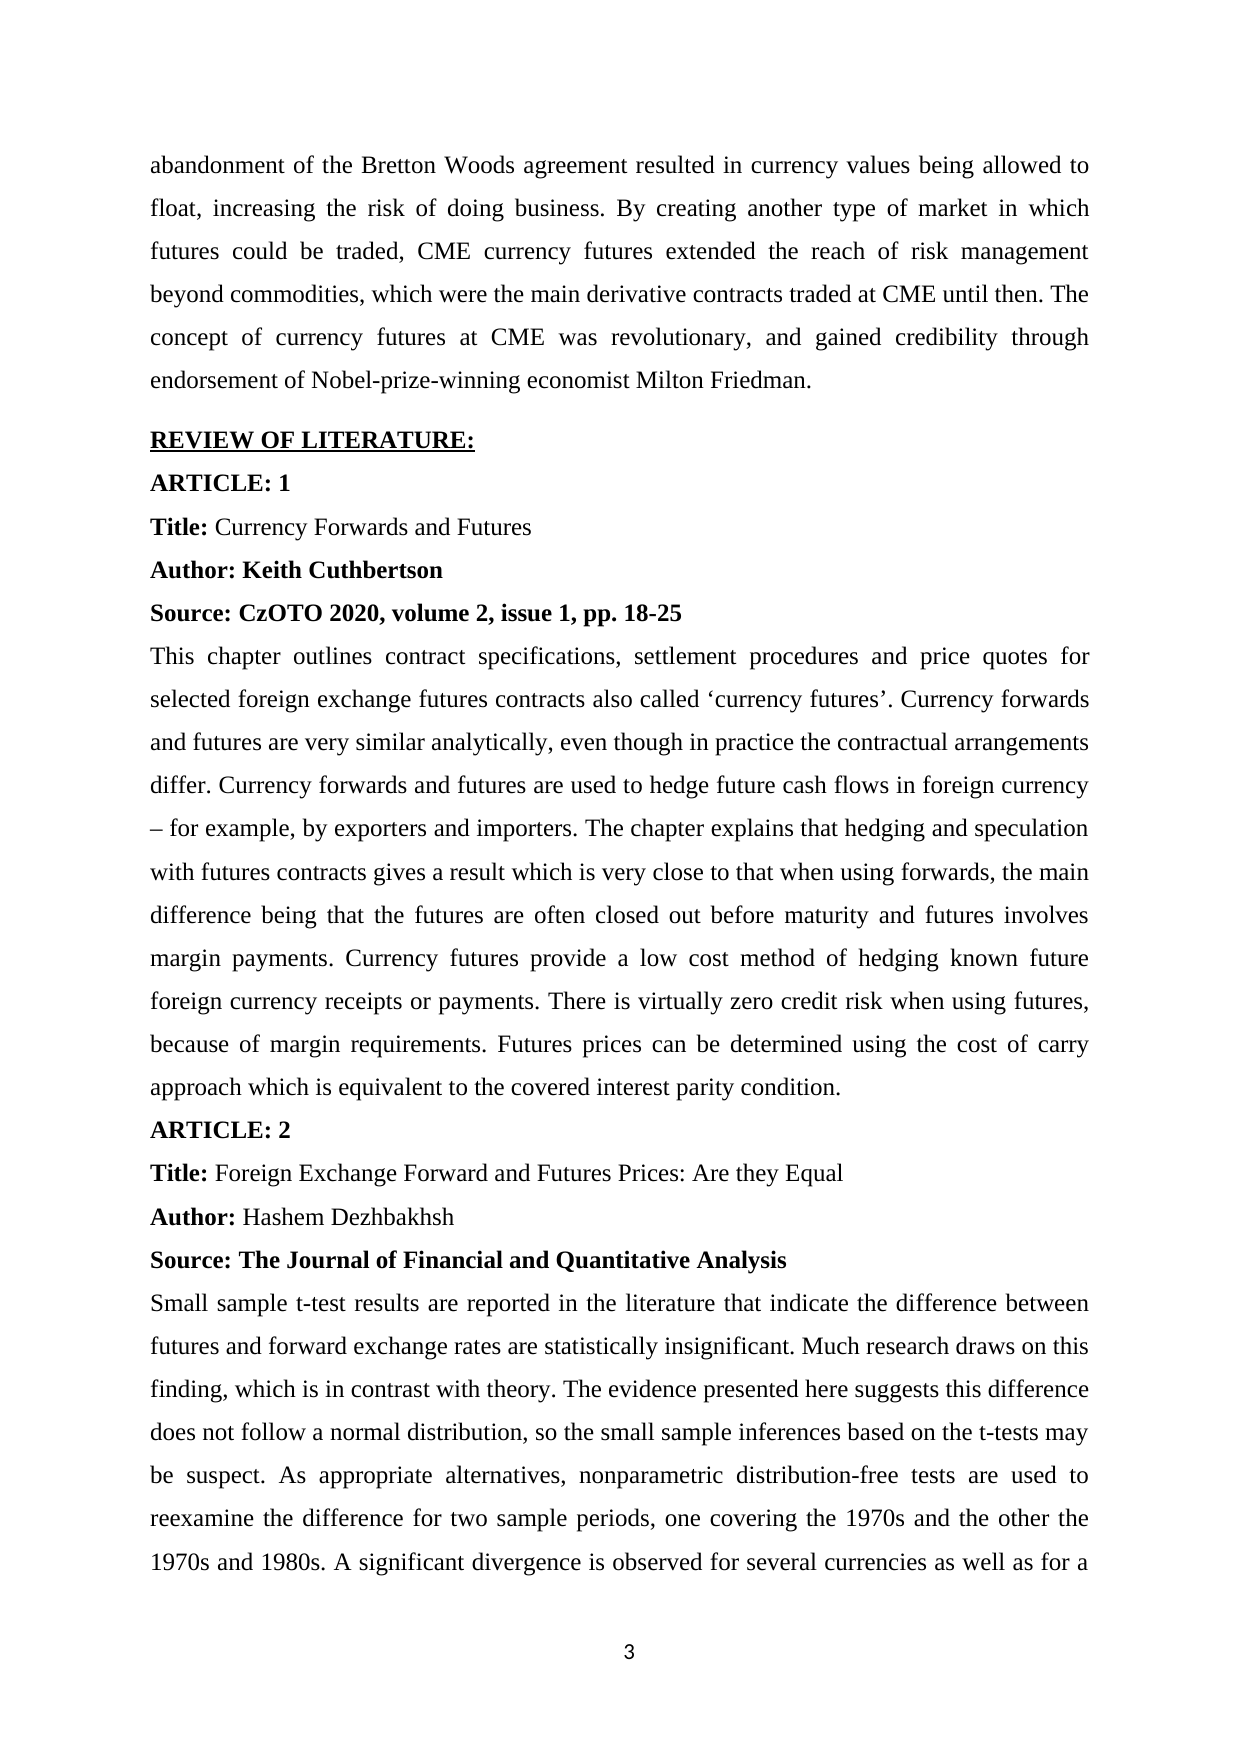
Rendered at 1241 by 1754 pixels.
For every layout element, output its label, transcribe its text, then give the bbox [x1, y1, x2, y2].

text ARTICLE: 1 [150, 468, 1090, 497]
text REVIEW OF LITERATURE: [150, 425, 1090, 454]
text Author: Keith Cuthbertson [150, 555, 1090, 583]
text Source: CzOTO 2020, volume 2, issue 1, pp. 18-25 [150, 598, 1090, 627]
text ARTICLE: 2 [150, 1115, 1090, 1144]
text Author: Hashem Dezhbakhsh [150, 1202, 1090, 1230]
text Title: Foreign Exchange Forward and Futures Prices: Are they Equal [150, 1158, 1090, 1187]
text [150, 1288, 1090, 1575]
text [150, 150, 1090, 394]
text Title: Currency Forwards and Futures [150, 512, 1090, 540]
text This chapter outlines contract specifications, settlement procedures and price quotes for selected foreign exchange futures contracts also called ‘currency futures’. Currency forwards and futures are very similar analytically, even though in practice the contractual arrangements differ. Currency forwards and futures are used to hedge future cash flows in foreign currency – for example, by exporters and importers. The chapter explains that hedging and speculation with futures contracts gives a result which is very close to that when using forwards, the main difference being that the futures are often closed out before maturity and futures involves margin payments. Currency futures provide a low cost method of hedging known future foreign currency receipts or payments. There is virtually zero credit risk when using futures, because of margin requirements. Futures prices can be determined using the cost of carry approach which is equivalent to the covered interest parity condition. [150, 641, 1090, 1101]
text Source: The Journal of Financial and Quantitative Analysis [150, 1245, 1090, 1273]
